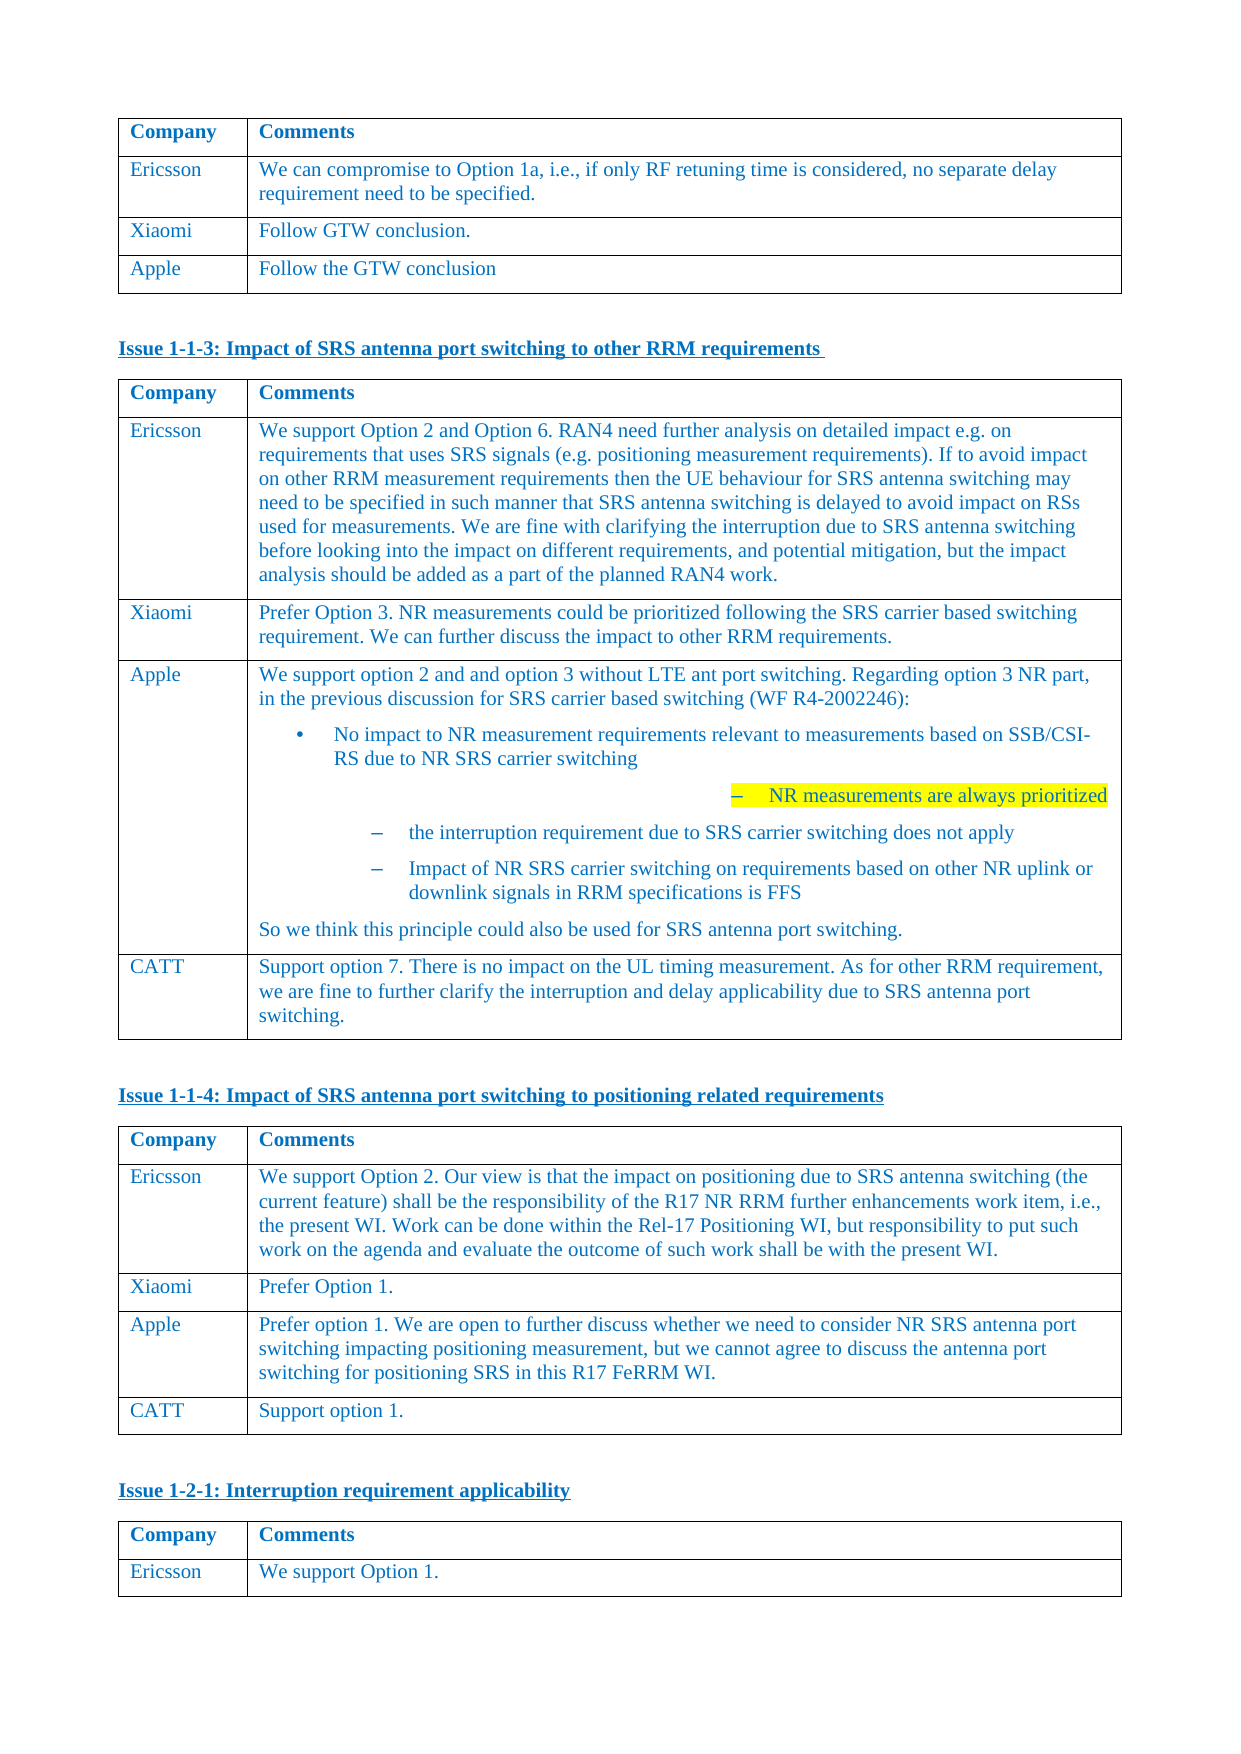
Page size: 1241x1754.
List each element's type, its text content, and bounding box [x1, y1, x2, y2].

text Issue 1-2-1: Interruption requirement applicability [118, 1478, 1122, 1502]
table_header Company [119, 380, 247, 417]
table_header Company [119, 119, 247, 156]
table_cell [248, 600, 1121, 660]
table_cell [248, 661, 1121, 953]
table_cell [248, 218, 1121, 255]
table_cell [248, 1274, 1121, 1311]
text Issue 1-1-4: Impact of SRS antenna port switching to positioning related requirements [118, 1083, 1122, 1107]
table_cell [119, 1398, 247, 1434]
table_cell [119, 218, 247, 255]
table_cell [248, 256, 1121, 292]
table_cell [248, 418, 1121, 599]
table_cell [119, 157, 247, 217]
table_cell [119, 661, 247, 953]
table_header Comments [248, 1127, 1121, 1163]
table_cell [248, 1398, 1121, 1434]
table_header Comments [248, 1522, 1121, 1558]
table_header Company [119, 1522, 247, 1558]
table_cell [119, 1165, 247, 1273]
table_cell [119, 600, 247, 660]
table_header Comments [248, 119, 1121, 156]
table_header Comments [248, 380, 1121, 417]
table_cell [248, 1560, 1121, 1596]
table_cell [119, 1312, 247, 1397]
table_cell [119, 1560, 247, 1596]
table_cell [248, 1312, 1121, 1397]
table_cell [119, 256, 247, 292]
table_header Company [119, 1127, 247, 1163]
table_cell [119, 418, 247, 599]
table_cell [248, 955, 1121, 1039]
table_cell [248, 157, 1121, 217]
table_cell [119, 1274, 247, 1311]
text Issue 1-1-3: Impact of SRS antenna port switching to other RRM requirements [118, 336, 1122, 360]
table_cell [119, 955, 247, 1039]
table_cell [248, 1165, 1121, 1273]
